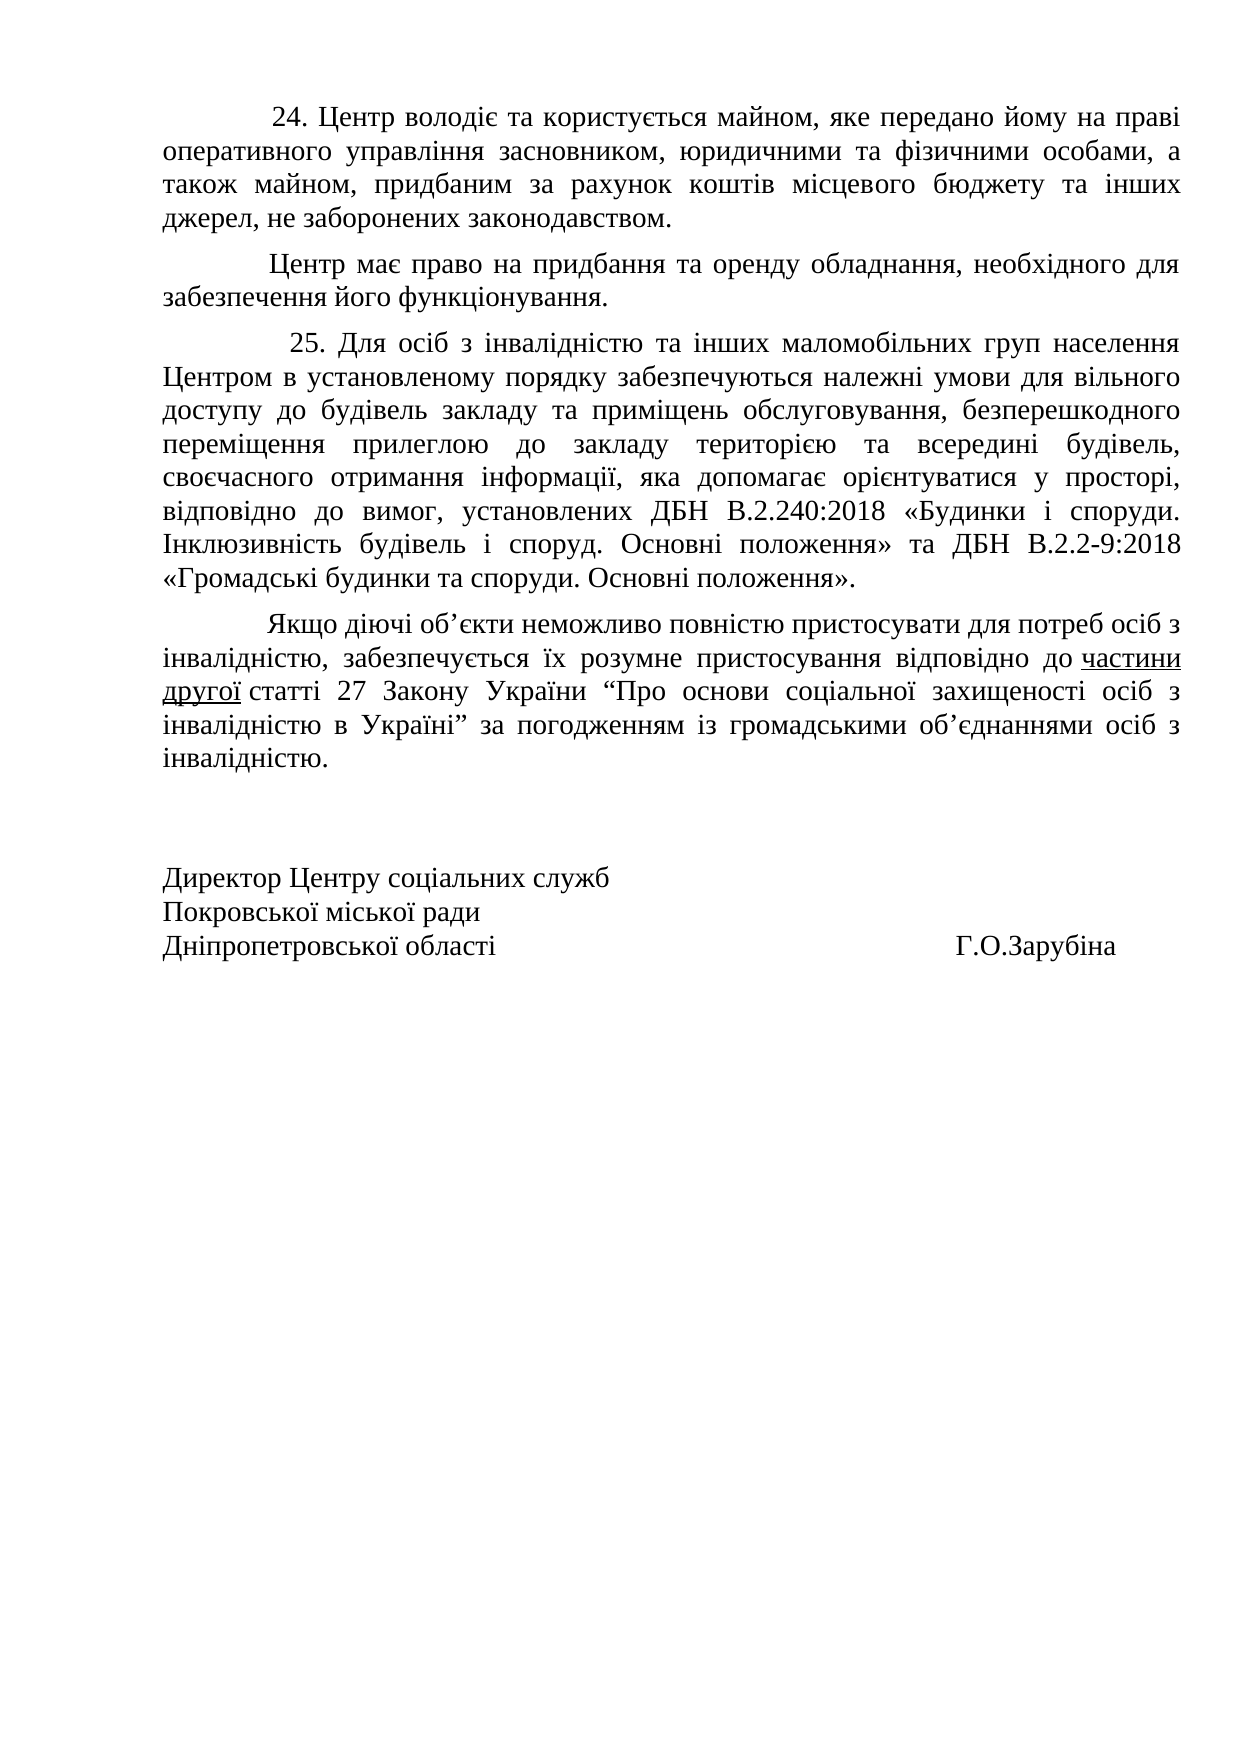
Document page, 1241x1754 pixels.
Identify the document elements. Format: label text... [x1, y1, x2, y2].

text 24. Центр володіє та користується майном, яке передано йому на праві оперативного управління засновником, юридичними та фізичними особами, а також майном, придбаним за рахунок коштів місцевого бюджету та інших джерел, не заборонених законодавством. [162, 99, 1181, 233]
text Якщо діючі об’єкти неможливо повністю пристосувати для потреб осіб з інвалідністю, забезпечується їх розумне пристосування відповідно до частини другої статті 27 Закону України “Про основи соціальної захищеності осіб з інвалідністю в Україні” за погодженням із громадськими об’єднаннями осіб з інвалідністю. [162, 606, 1181, 774]
text Центр має право на придбання та оренду обладнання, необхідного для забезпечення його функціонування. [162, 246, 1181, 313]
text Директор Центру соціальних служб [162, 861, 1181, 894]
text Дніпропетровської області Г.О.Зарубіна [162, 928, 1181, 961]
text Покровської міської ради [162, 894, 1181, 928]
text 25. Для осіб з інвалідністю та інших маломобільних груп населення Центром в установленому порядку забезпечуються належні умови для вільного доступу до будівель закладу та приміщень обслуговування, безперешкодного переміщення прилеглою до закладу територією та всередині будівель, своєчасного отримання інформації, яка допомагає орієнтуватися у просторі, відповідно до вимог, установлених ДБН В.2.240:2018 «Будинки і споруди. Інклюзивність будівель і споруд. Основні положення» та ДБН В.2.2-9:2018 «Громадські будинки та споруди. Основні положення». [162, 325, 1181, 594]
